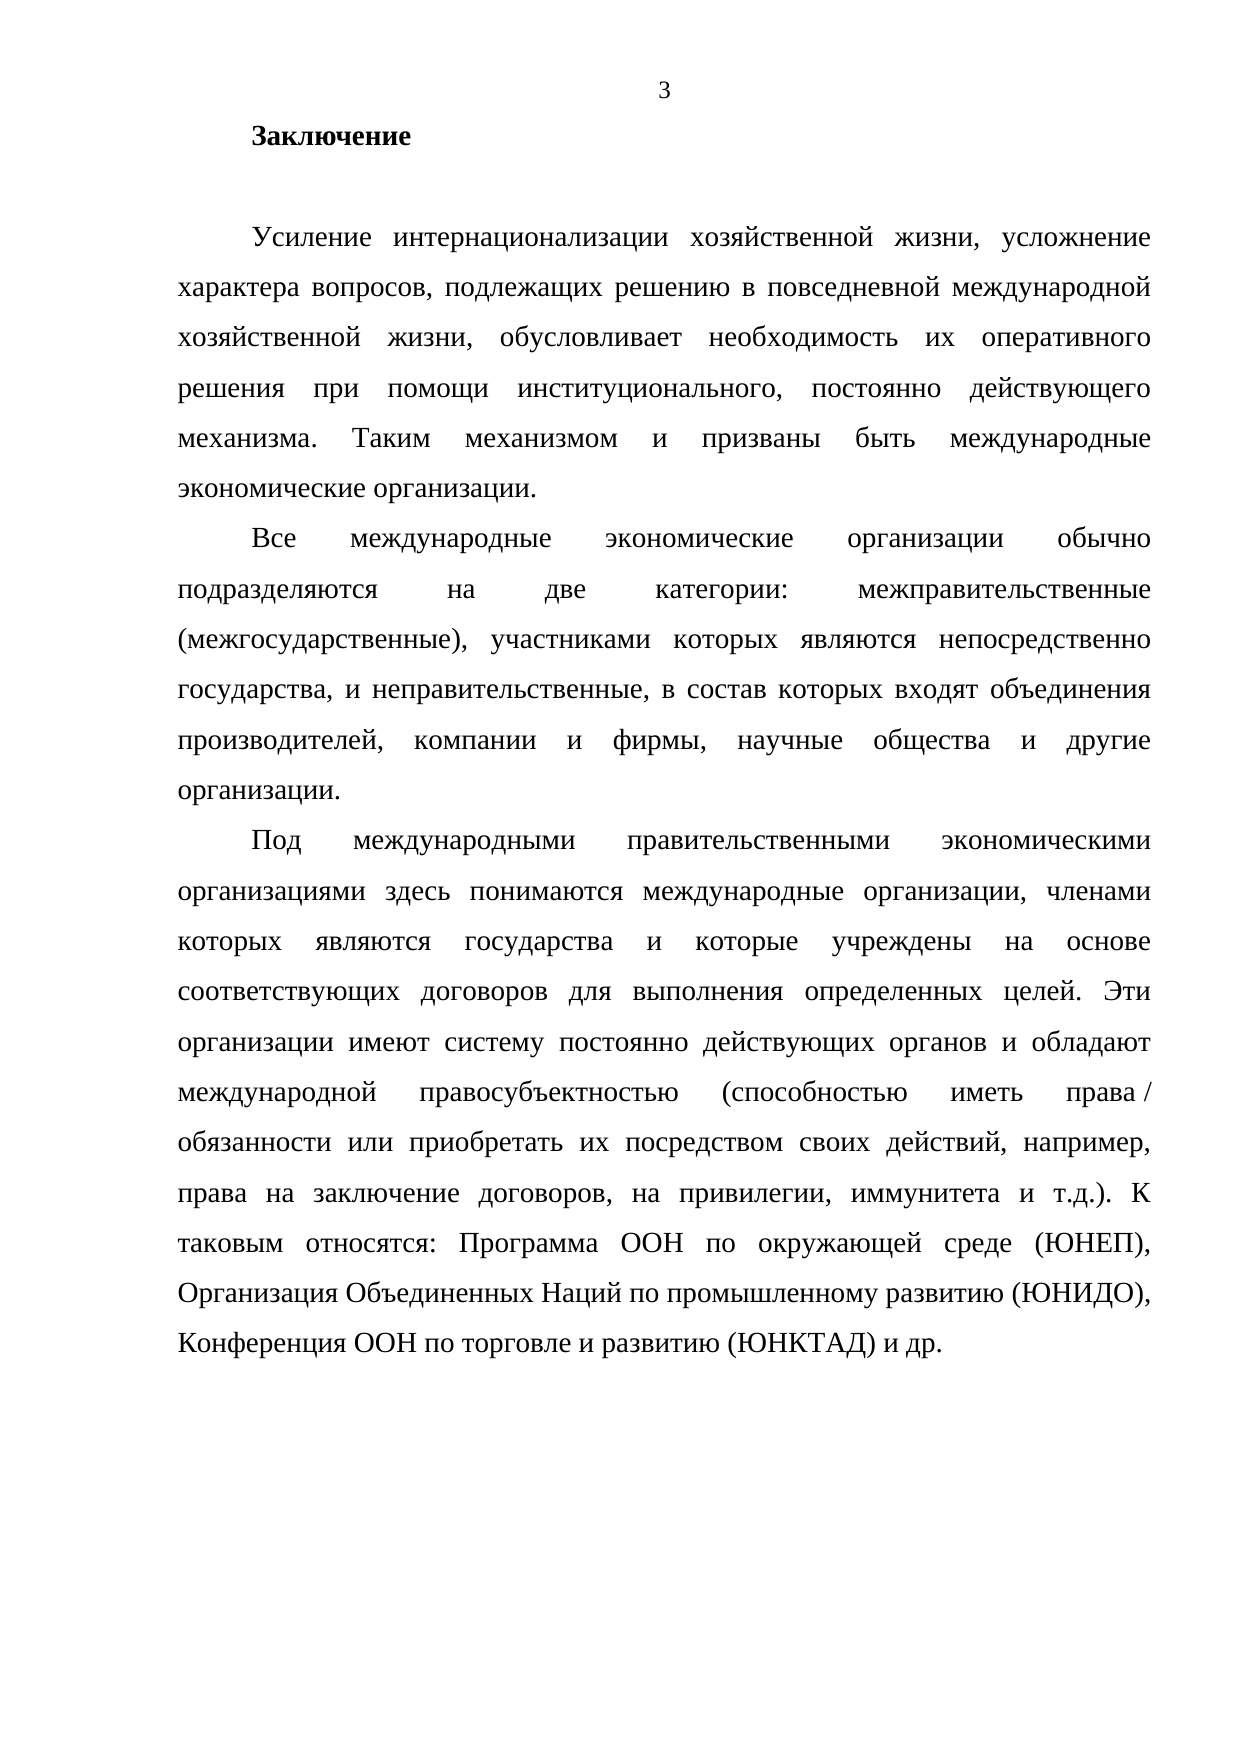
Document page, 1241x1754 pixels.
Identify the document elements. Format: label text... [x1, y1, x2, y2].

text Все международные экономические организации обычно подразделяются на две категории: межправительственные (межгосударственные), участниками которых являются непосредственно государства, и неправительственные, в состав которых входят объединения производителей, компании и фирмы, научные общества и другие организации. [177, 521, 1152, 806]
text Под международными правительственными экономическими организациями здесь понимаются международные организации, членами которых являются государства и которые учреждены на основе соответствующих договоров для выполнения определенных целей. Эти организации имеют систему постоянно действующих органов и обладают международной правосубъектностью (способностью иметь права / обязанности или приобретать их посредством своих действий, например, права на заключение договоров, на привилегии, иммунитета и т.д.). К таковым относятся: Программа ООН по окружающей среде (ЮНЕП), Организация Объединенных Наций по промышленному развитию (ЮНИДО), Конференция ООН по торговле и развитию (ЮНКТАД) и др. [177, 822, 1152, 1359]
subtitle Заключение [177, 118, 1152, 152]
text Усиление интернационализации хозяйственной жизни, усложнение характера вопросов, подлежащих решению в повседневной международной хозяйственной жизни, обусловливает необходимость их оперативного решения при помощи институционального, постоянно действующего механизма. Таким механизмом и призваны быть международные экономические организации. [177, 219, 1152, 504]
